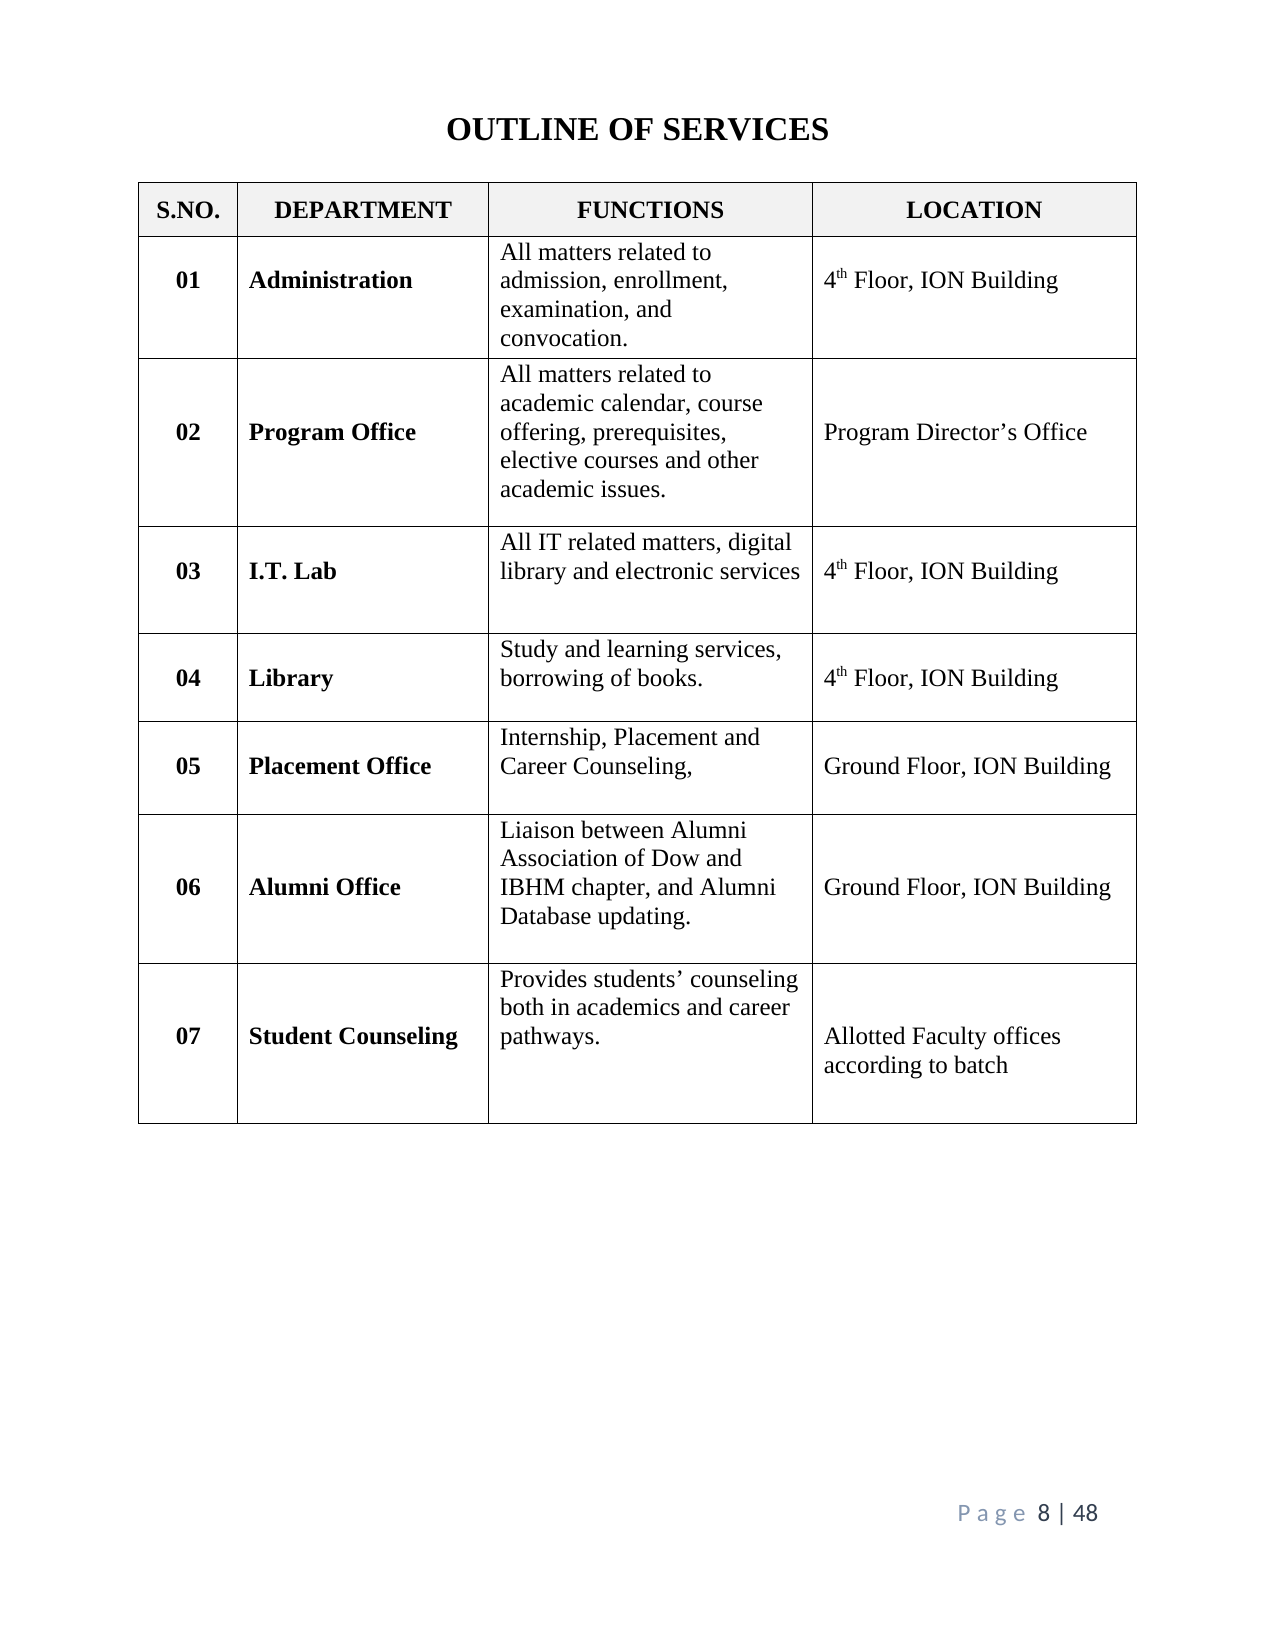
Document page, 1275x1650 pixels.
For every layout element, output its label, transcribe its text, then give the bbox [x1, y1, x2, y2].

table_cell 4th Floor, ION Building [813, 527, 1136, 633]
table_cell Internship, Placement and Career Counseling, [489, 722, 812, 814]
table_cell 01 [139, 237, 237, 358]
subtitle OUTLINE OF SERVICES [150, 110, 1125, 148]
table_cell I.T. Lab [238, 527, 488, 633]
table_cell 03 [139, 527, 237, 633]
table_cell 05 [139, 722, 237, 814]
table_header S.NO. [139, 183, 237, 236]
table_cell All matters related to admission, enrollment, examination, and convocation. [489, 237, 812, 358]
table_cell 4th Floor, ION Building [813, 237, 1136, 358]
table_cell Alumni Office [238, 815, 488, 963]
table_header DEPARTMENT [238, 183, 488, 236]
table_cell All IT related matters, digital library and electronic services [489, 527, 812, 633]
table_cell All matters related to academic calendar, course offering, prerequisites, elective courses and other academic issues. [489, 359, 812, 526]
table_cell 4th Floor, ION Building [813, 634, 1136, 721]
table_cell Liaison between Alumni Association of Dow and IBHM chapter, and Alumni Database updating. [489, 815, 812, 963]
table_cell Ground Floor, ION Building [813, 722, 1136, 814]
table_header FUNCTIONS [489, 183, 812, 236]
table_cell 04 [139, 634, 237, 721]
table_cell 06 [139, 815, 237, 963]
table_cell Administration [238, 237, 488, 358]
table_cell Study and learning services, borrowing of books. [489, 634, 812, 721]
table_cell Placement Office [238, 722, 488, 814]
table_cell Student Counseling [238, 964, 488, 1123]
table_cell Provides students’ counseling both in academics and career pathways. [489, 964, 812, 1123]
table_cell Library [238, 634, 488, 721]
table_cell Ground Floor, ION Building [813, 815, 1136, 963]
table_cell Allotted Faculty offices according to batch [813, 964, 1136, 1123]
table_cell Program Director’s Office [813, 359, 1136, 526]
table_cell 02 [139, 359, 237, 526]
table_header LOCATION [813, 183, 1136, 236]
table_cell Program Office [238, 359, 488, 526]
table_cell 07 [139, 964, 237, 1123]
